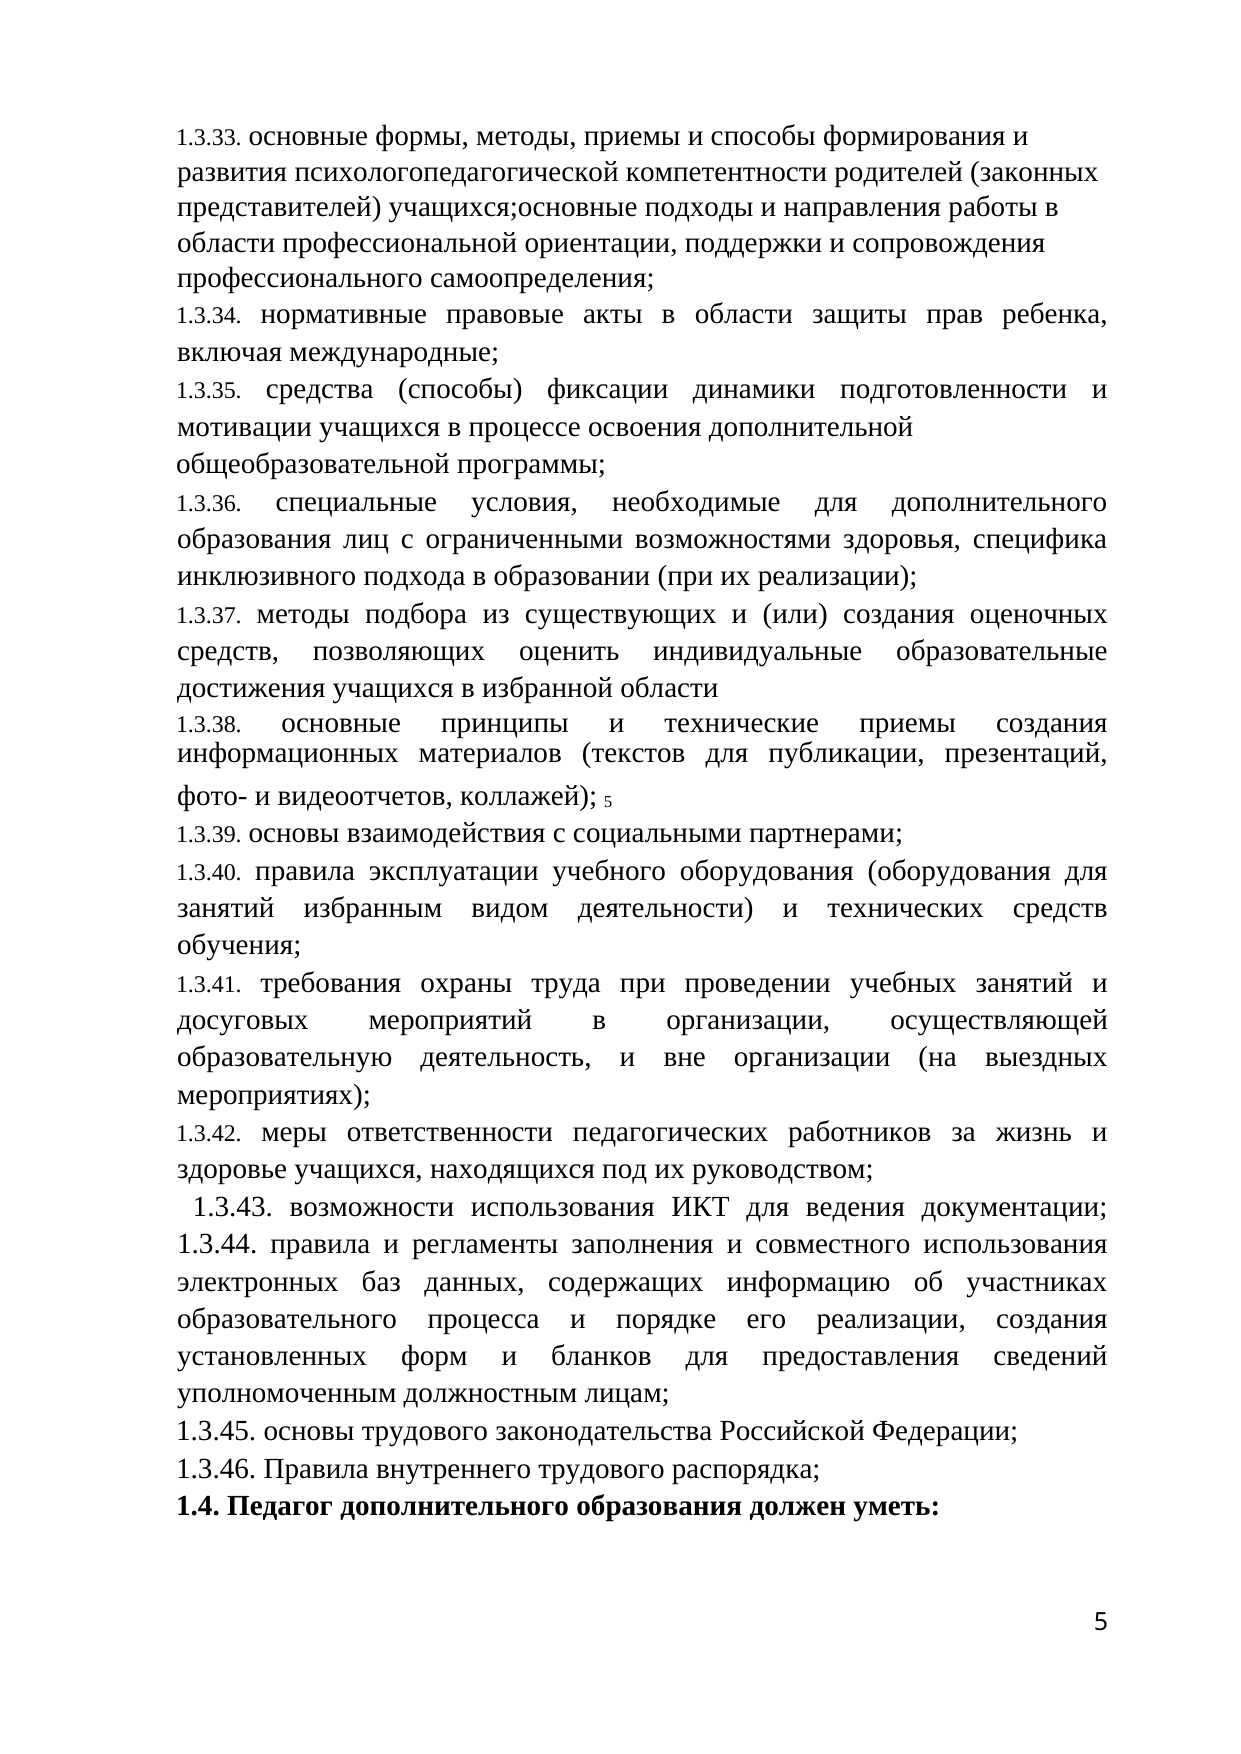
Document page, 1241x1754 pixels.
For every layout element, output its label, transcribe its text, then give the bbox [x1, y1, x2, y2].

text 1.3.35. средства (способы) фиксации динамики подготовленности и мотивации учащихся в процессе освоения дополнительной [176, 371, 1108, 442]
text 1.3.43. возможности использования ИКТ для ведения документации; 1.3.44. правила и регламенты заполнения и совместного использования электронных баз данных, содержащих информацию об участниках образовательного процесса и порядке его реализации, создания установленных форм и бланков для предоставления сведений уполномоченным должностным лицам; [176, 1189, 1108, 1409]
text 1.3.40. правила эксплуатации учебного оборудования (оборудования для занятий избранным видом деятельности) и технических средств обучения; [176, 853, 1108, 961]
text 1.3.37. методы подбора из существующих и (или) создания оценочных средств, позволяющих оценить индивидуальные образовательные достижения учащихся в избранной области [176, 596, 1108, 704]
text 1.3.45. основы трудового законодательства Российской Федерации; [176, 1413, 1108, 1447]
text 1.3.38. основные принципы и технические приемы создания информационных материалов (текстов для публикации, презентаций, фото- и видеоотчетов, коллажей); 5 [176, 708, 1108, 815]
text 1.3.46. Правила внутреннего трудового распорядка; [176, 1451, 1108, 1484]
text 1.3.39. основы взаимодействия с социальными партнерами; [176, 815, 1108, 849]
text 1.3.34. нормативные правовые акты в области защиты прав ребенка, включая международные; [176, 297, 1108, 367]
text 1.3.33. основные формы, методы, приемы и способы формирования и развития психологопедагогической компетентности родителей (законных представителей) учащихся;основные подходы и направления работы в области профессиональной ориентации, поддержки и сопровождения профессионального самоопределения; [176, 118, 1108, 294]
text 1.4. Педагог дополнительного образования должен уметь: [176, 1488, 1108, 1522]
text 1.3.36. специальные условия, необходимые для дополнительного образования лиц с ограниченными возможностями здоровья, специфика инклюзивного подхода в образовании (при их реализации); [176, 484, 1108, 592]
text 1.3.42. меры ответственности педагогических работников за жизнь и здоровье учащихся, находящихся под их руководством; [176, 1114, 1108, 1185]
text общеобразовательной программы; [176, 446, 1108, 480]
text 1.3.41. требования охраны труда при проведении учебных занятий и досуговых мероприятий в организации, осуществляющей образовательную деятельность, и вне организации (на выездных мероприятиях); [176, 965, 1108, 1110]
